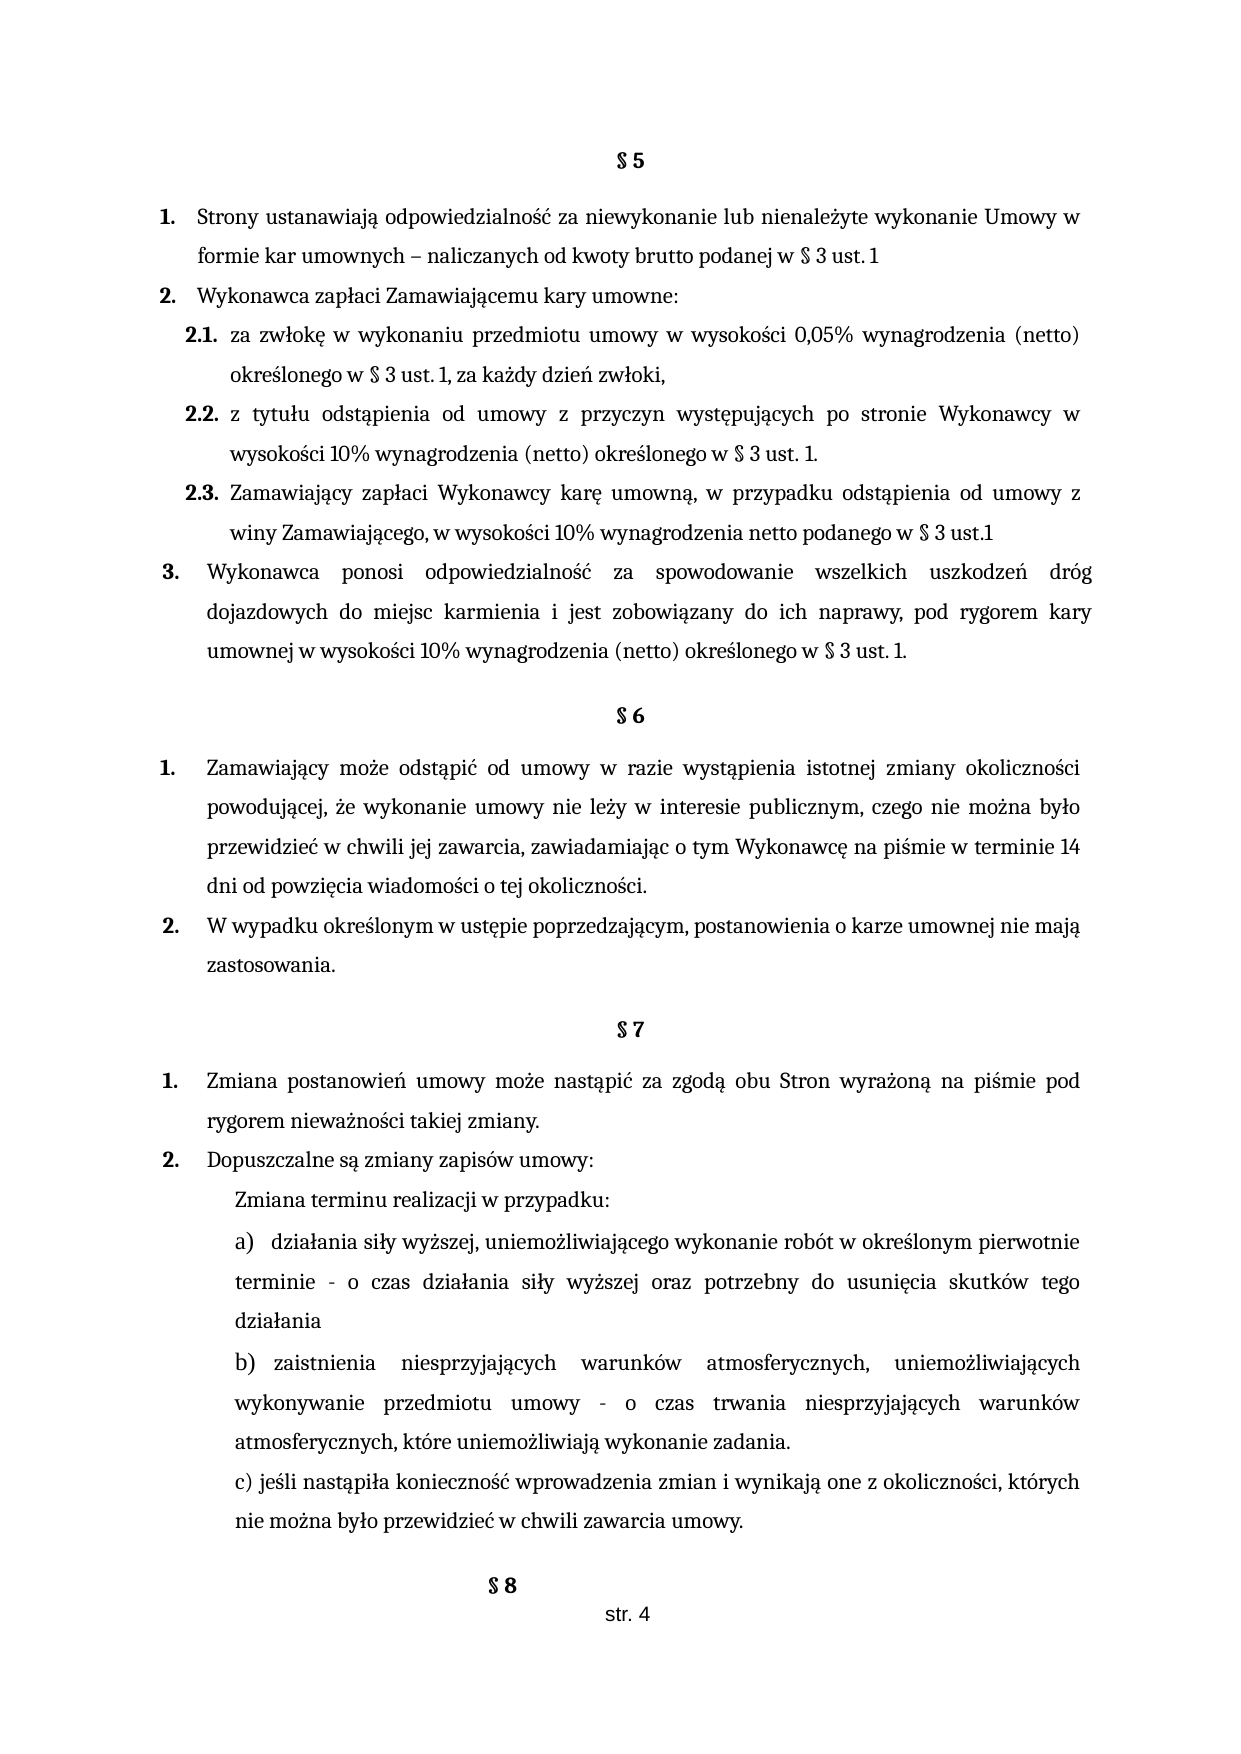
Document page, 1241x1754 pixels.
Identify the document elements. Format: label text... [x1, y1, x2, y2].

list z tytułu odstąpienia od umowy z przyczyn występujących po stronie Wykonawcy w wysokości 10% wynagrodzenia (netto) określonego w § 3 ust. 1. [185, 401, 1081, 467]
list Wykonawca ponosi odpowiedzialność za spowodowanie wszelkich uszkodzeń dróg dojazdowych do miejsc karmienia i jest zobowiązany do ich naprawy, pod rygorem kary umownej w wysokości 10% wynagrodzenia (netto) określonego w § 3 ust. 1. [162, 559, 1093, 664]
list § 5 [462, 148, 797, 174]
list za zwłokę w wykonaniu przedmiotu umowy w wysokości 0,05% wynagrodzenia (netto) określonego w § 3 ust. 1, za każdy dzień zwłoki, [185, 322, 1081, 388]
list zaistnienia niesprzyjających warunków atmosferycznych, uniemożliwiających wykonywanie przedmiotu umowy - o czas trwania niesprzyjających warunków atmosferycznych, które uniemożliwiają wykonanie zadania. [235, 1347, 1081, 1455]
text § 6 [462, 702, 797, 729]
list Zmiana postanowień umowy może nastąpić za zgodą obu Stron wyrażoną na piśmie pod rygorem nieważności takiej zmiany. [162, 1068, 1082, 1134]
text § 8 [462, 1572, 797, 1599]
list W wypadku określonym w ustępie poprzedzającym, postanowienia o karze umownej nie mają zastosowania. [162, 912, 1081, 978]
list Strony ustanawiają odpowiedzialność za niewykonanie lub nienależyte wykonanie Umowy w formie kar umownych – naliczanych od kwoty brutto podanej w § 3 ust. 1 [160, 204, 1081, 269]
text Zmiana terminu realizacji w przypadku: [203, 1187, 634, 1213]
list Wykonawca zapłaci Zamawiającemu kary umowne: [159, 283, 1093, 309]
text c) jeśli nastąpiła konieczność wprowadzenia zmian i wynikają one z okoliczności, których nie można było przewidzieć w chwili zawarcia umowy. [235, 1468, 1081, 1534]
list działania siły wyższej, uniemożliwiającego wykonanie robót w określonym pierwotnie terminie - o czas działania siły wyższej oraz potrzebny do usunięcia skutków tego działania [234, 1226, 1081, 1334]
text § 7 [462, 1016, 797, 1043]
list Dopuszczalne są zmiany zapisów umowy: [162, 1147, 1093, 1174]
list Zamawiający zapłaci Wykonawcy karę umowną, w przypadku odstąpienia od umowy z winy Zamawiającego, w wysokości 10% wynagrodzenia netto podanego w § 3 ust.1 [185, 480, 1082, 546]
list Zamawiający może odstąpić od umowy w razie wystąpienia istotnej zmiany okoliczności powodującej, że wykonanie umowy nie leży w interesie publicznym, czego nie można było przewidzieć w chwili jej zawarcia, zawiadamiając o tym Wykonawcę na piśmie w terminie 14 dni od powzięcia wiadomości o tej okoliczności. [160, 754, 1082, 899]
